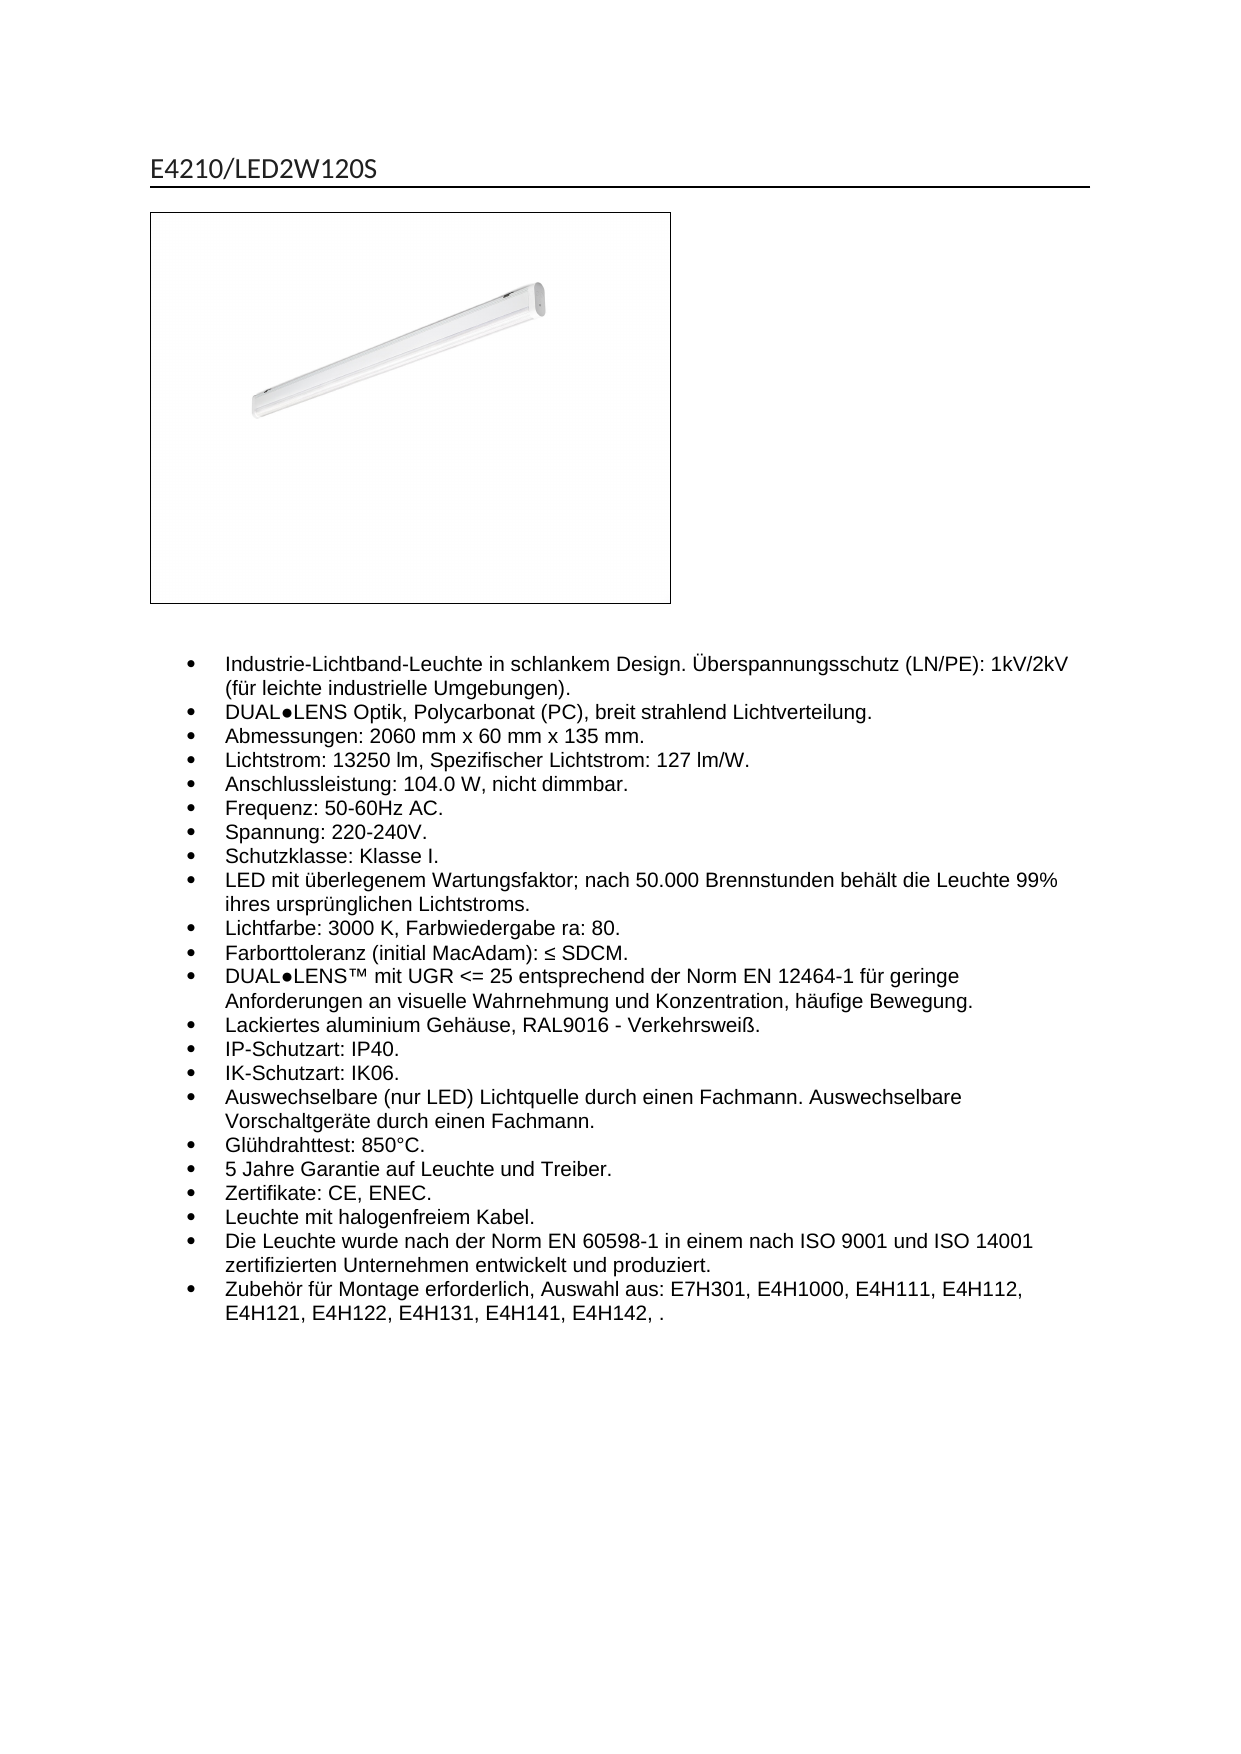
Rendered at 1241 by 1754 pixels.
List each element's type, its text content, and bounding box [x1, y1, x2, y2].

list Zubehör für Montage erforderlich, Auswahl aus: E7H301, E4H1000, E4H111, E4H112, E4H121, E4H122, E4H131, E4H141, E4H142, . [187, 1277, 1090, 1325]
list Spannung: 220-240V. [187, 820, 1090, 844]
list Auswechselbare (nur LED) Lichtquelle durch einen Fachmann. Auswechselbare Vorschaltgeräte durch einen Fachmann. [187, 1084, 1090, 1133]
list Zertifikate: CE, ENEC. [187, 1181, 1090, 1205]
list Lackiertes aluminium Gehäuse, RAL9016 - Verkehrsweiß. [187, 1012, 1090, 1036]
list Industrie-Lichtband-Leuchte in schlankem Design. Überspannungsschutz (LN/PE): 1kV/2kV (für leichte industrielle Umgebungen). [187, 652, 1090, 700]
list Lichtfarbe: 3000 K, Farbwiedergabe ra: 80. [187, 916, 1090, 940]
list Abmessungen: 2060 mm x 60 mm x 135 mm. [187, 724, 1090, 748]
list IK-Schutzart: IK06. [187, 1061, 1090, 1084]
list Schutzklasse: Klasse I. [187, 844, 1090, 868]
list Lichtstrom: 13250 lm, Spezifischer Lichtstrom: 127 lm/W. [187, 748, 1090, 772]
list Farborttoleranz (initial MacAdam): ≤ SDCM. [187, 940, 1090, 964]
list Glühdrahttest: 850°C. [187, 1133, 1090, 1157]
list DUAL●LENS Optik, Polycarbonat (PC), breit strahlend Lichtverteilung. [187, 700, 1090, 724]
list Leuchte mit halogenfreiem Kabel. [187, 1205, 1090, 1229]
text E4210/LED2W120S [150, 150, 1090, 186]
list Anschlussleistung: 104.0 W, nicht dimmbar. [187, 772, 1090, 796]
list IP-Schutzart: IP40. [187, 1036, 1090, 1061]
list Die Leuchte wurde nach der Norm EN 60598-1 in einem nach ISO 9001 und ISO 14001 zertifizierten Unternehmen entwickelt und produziert. [187, 1229, 1090, 1277]
list 5 Jahre Garantie auf Leuchte und Treiber. [187, 1157, 1090, 1181]
list DUAL●LENS™ mit UGR <= 25 entsprechend der Norm EN 12464-1 für geringe Anforderungen an visuelle Wahrnehmung und Konzentration, häufige Bewegung. [187, 964, 1090, 1012]
list Frequenz: 50-60Hz AC. [187, 796, 1090, 820]
picture [151, 213, 670, 603]
list LED mit überlegenem Wartungsfaktor; nach 50.000 Brennstunden behält die Leuchte 99% ihres ursprünglichen Lichtstroms. [187, 868, 1090, 916]
